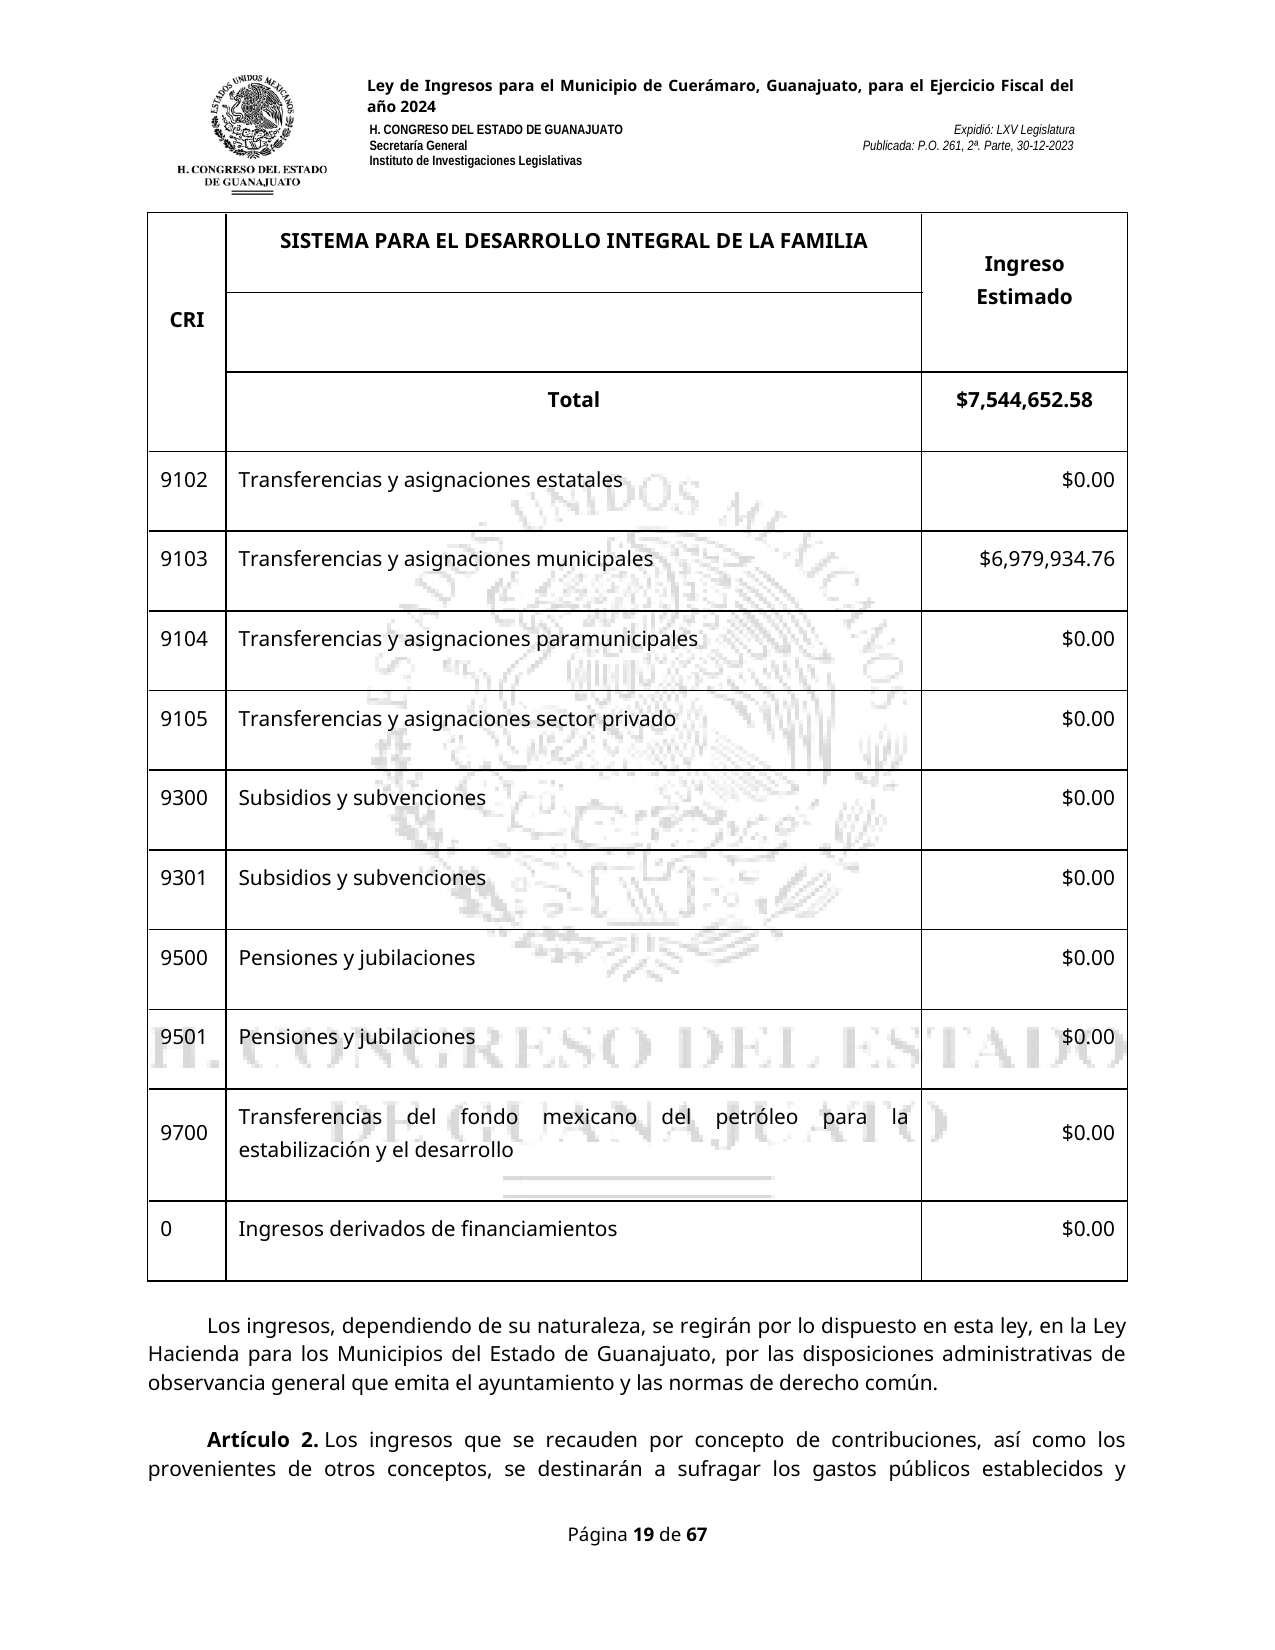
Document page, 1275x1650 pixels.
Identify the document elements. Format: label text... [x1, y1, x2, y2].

table_cell Transferencias y asignaciones municipales [227, 532, 921, 610]
table_cell $0.00 [922, 691, 1127, 769]
table_cell $6,979,934.76 [922, 532, 1127, 610]
table_cell Transferencias y asignaciones paramunicipales [227, 612, 921, 690]
table_header SISTEMA PARA EL DESARROLLO INTEGRAL DE LA FAMILIA [227, 213, 921, 292]
table_cell 9300 [148, 770, 225, 849]
table_header CRI [148, 213, 226, 451]
table_cell 9102 [148, 452, 225, 530]
table_cell $7,544,652.58 [922, 373, 1127, 451]
table_cell Transferencias y asignaciones sector privado [227, 691, 921, 769]
table_header Ingreso Estimado [922, 213, 1127, 371]
table_cell Subsidios y subvenciones [227, 851, 921, 929]
table_cell 9700 [148, 1089, 225, 1200]
table_cell Subsidios y subvenciones [227, 771, 921, 849]
table_cell Ingresos derivados de financiamientos [227, 1202, 921, 1280]
table_cell Transferencias y asignaciones estatales [227, 452, 921, 530]
table_cell $0.00 [922, 851, 1127, 929]
table_cell 9105 [148, 691, 225, 769]
table_cell Pensiones y jubilaciones [227, 1010, 921, 1088]
picture [177, 75, 327, 201]
table_cell Pensiones y jubilaciones [227, 930, 921, 1008]
table_cell 0 [148, 1201, 225, 1280]
table_cell $0.00 [922, 452, 1127, 530]
table_cell Total [227, 373, 921, 451]
table_cell $0.00 [922, 1202, 1127, 1280]
text Los ingresos, dependiendo de su naturaleza, se regirán por lo dispuesto en esta ley, en la Ley Hacienda para los Municipios del Estado de Guanajuato, por las disposiciones administrativas de observancia general que emita el ayuntamiento y las normas de derecho común. [148, 1311, 1127, 1396]
table_cell $0.00 [922, 612, 1127, 690]
table_cell Transferencias del fondo mexicano del petróleo para la estabilización y el desarrollo [227, 1090, 921, 1200]
table_cell $0.00 [922, 1090, 1127, 1200]
table_cell 9501 [148, 1010, 225, 1088]
table_cell $0.00 [922, 1010, 1127, 1088]
table_cell $0.00 [922, 930, 1127, 1008]
table_cell 9500 [148, 930, 225, 1008]
table_cell [227, 293, 921, 371]
table_cell 9104 [148, 611, 225, 690]
table_cell 9301 [148, 850, 225, 929]
table_cell $0.00 [922, 771, 1127, 849]
table_cell 9103 [148, 531, 225, 610]
